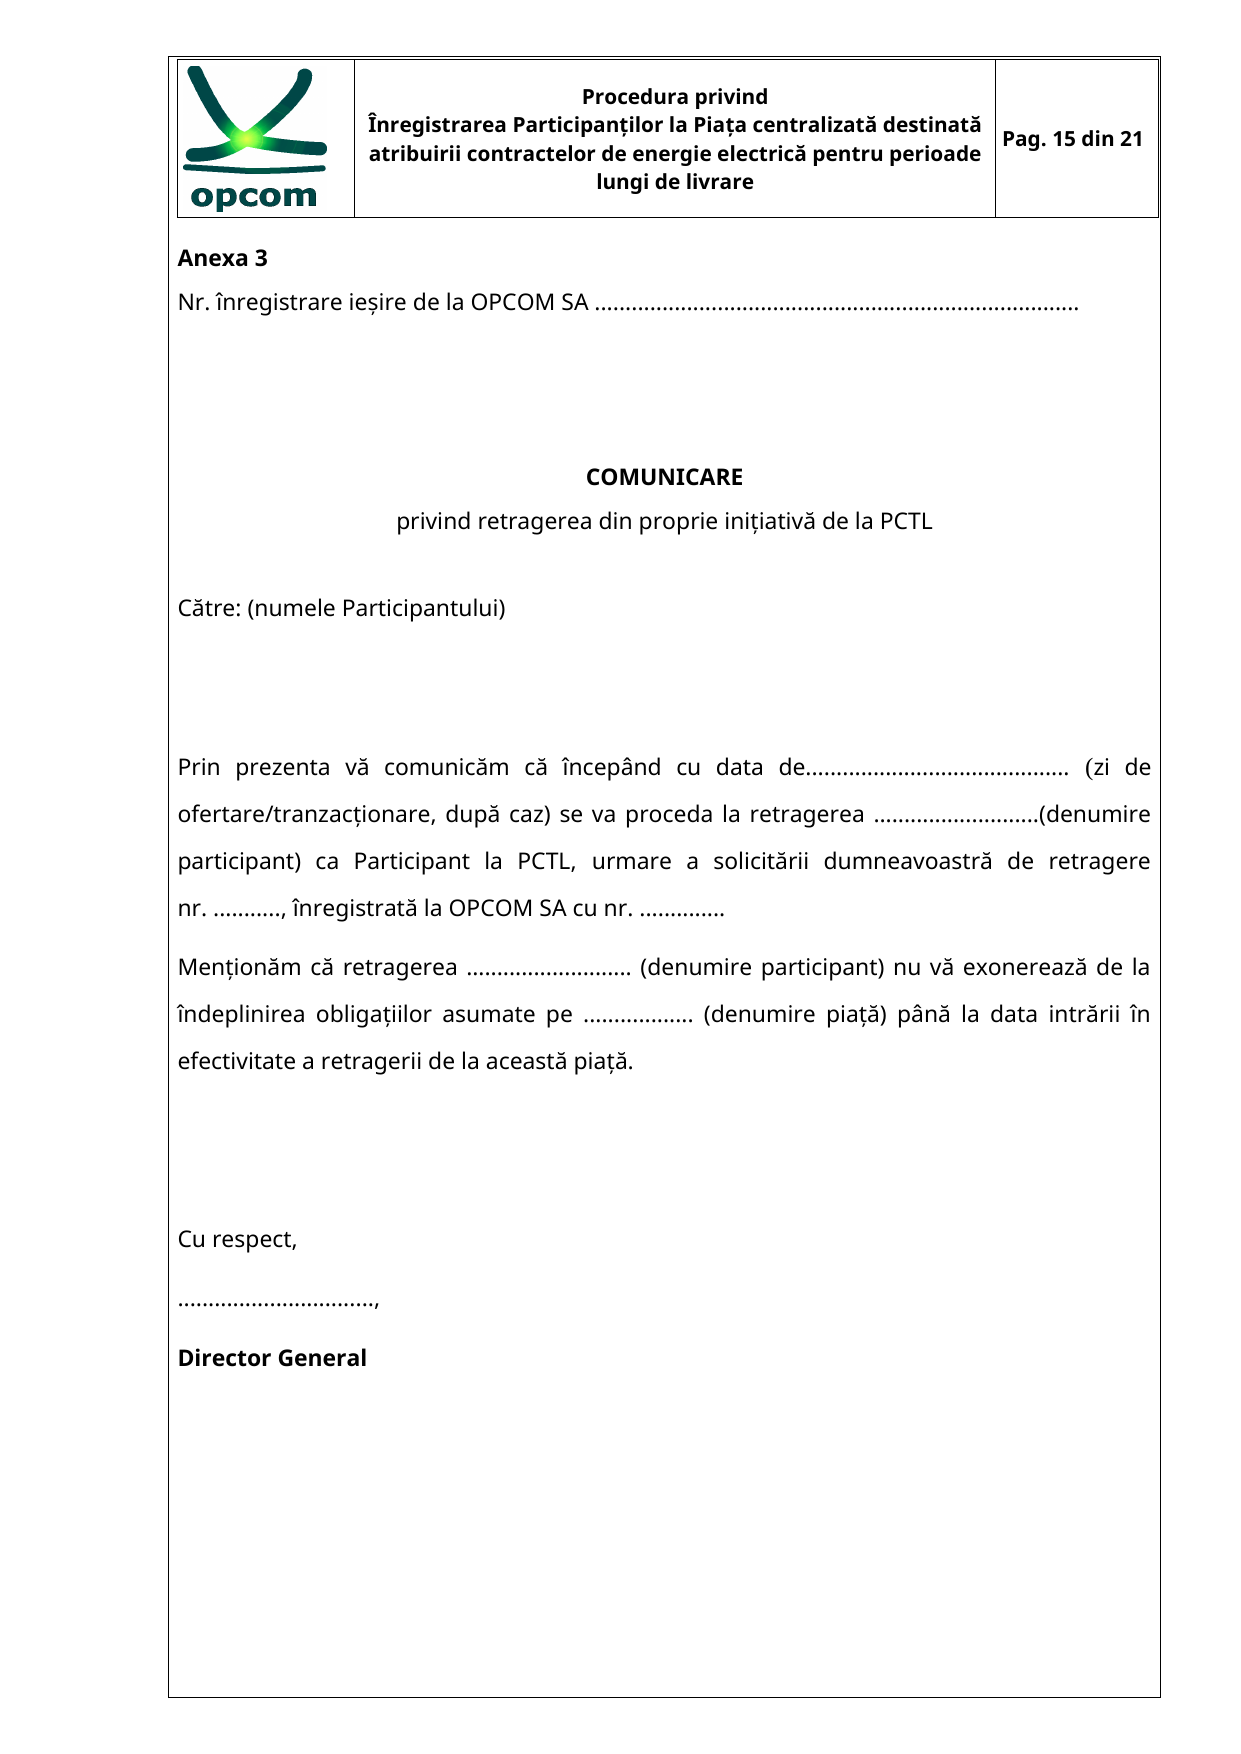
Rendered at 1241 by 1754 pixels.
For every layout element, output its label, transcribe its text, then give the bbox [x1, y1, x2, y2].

text COMUNICARE [177, 461, 1152, 492]
text Cu respect, [177, 1223, 1152, 1254]
text Menţionăm că retragerea …........................ (denumire participant) nu vă exonerează de la îndeplinirea obligațiilor asumate pe .................. (denumire piaţă) până la data intrării în efectivitate a retragerii de la această piață. [177, 951, 1152, 1076]
text Director General [177, 1342, 1152, 1373]
text privind retragerea din proprie iniţiativă de la PCTL [177, 505, 1152, 536]
text Prin prezenta vă comunicăm că începând cu data de........................................... (zi de ofertare/tranzacționare, după caz) se va proceda la retragerea …........................(denumire participant) ca Participant la PCTL, urmare a solicitării dumneavoastră de retragere nr. ..........., înregistrată la OPCOM SA cu nr. .............. [177, 751, 1152, 923]
picture [183, 66, 327, 212]
text Nr. înregistrare ieşire de la OPCOM SA ............................................................................... [177, 286, 1152, 317]
text Către: (numele Participantului) [177, 592, 1152, 624]
text ................................, [177, 1282, 1152, 1314]
text Anexa 3 [177, 242, 1152, 274]
